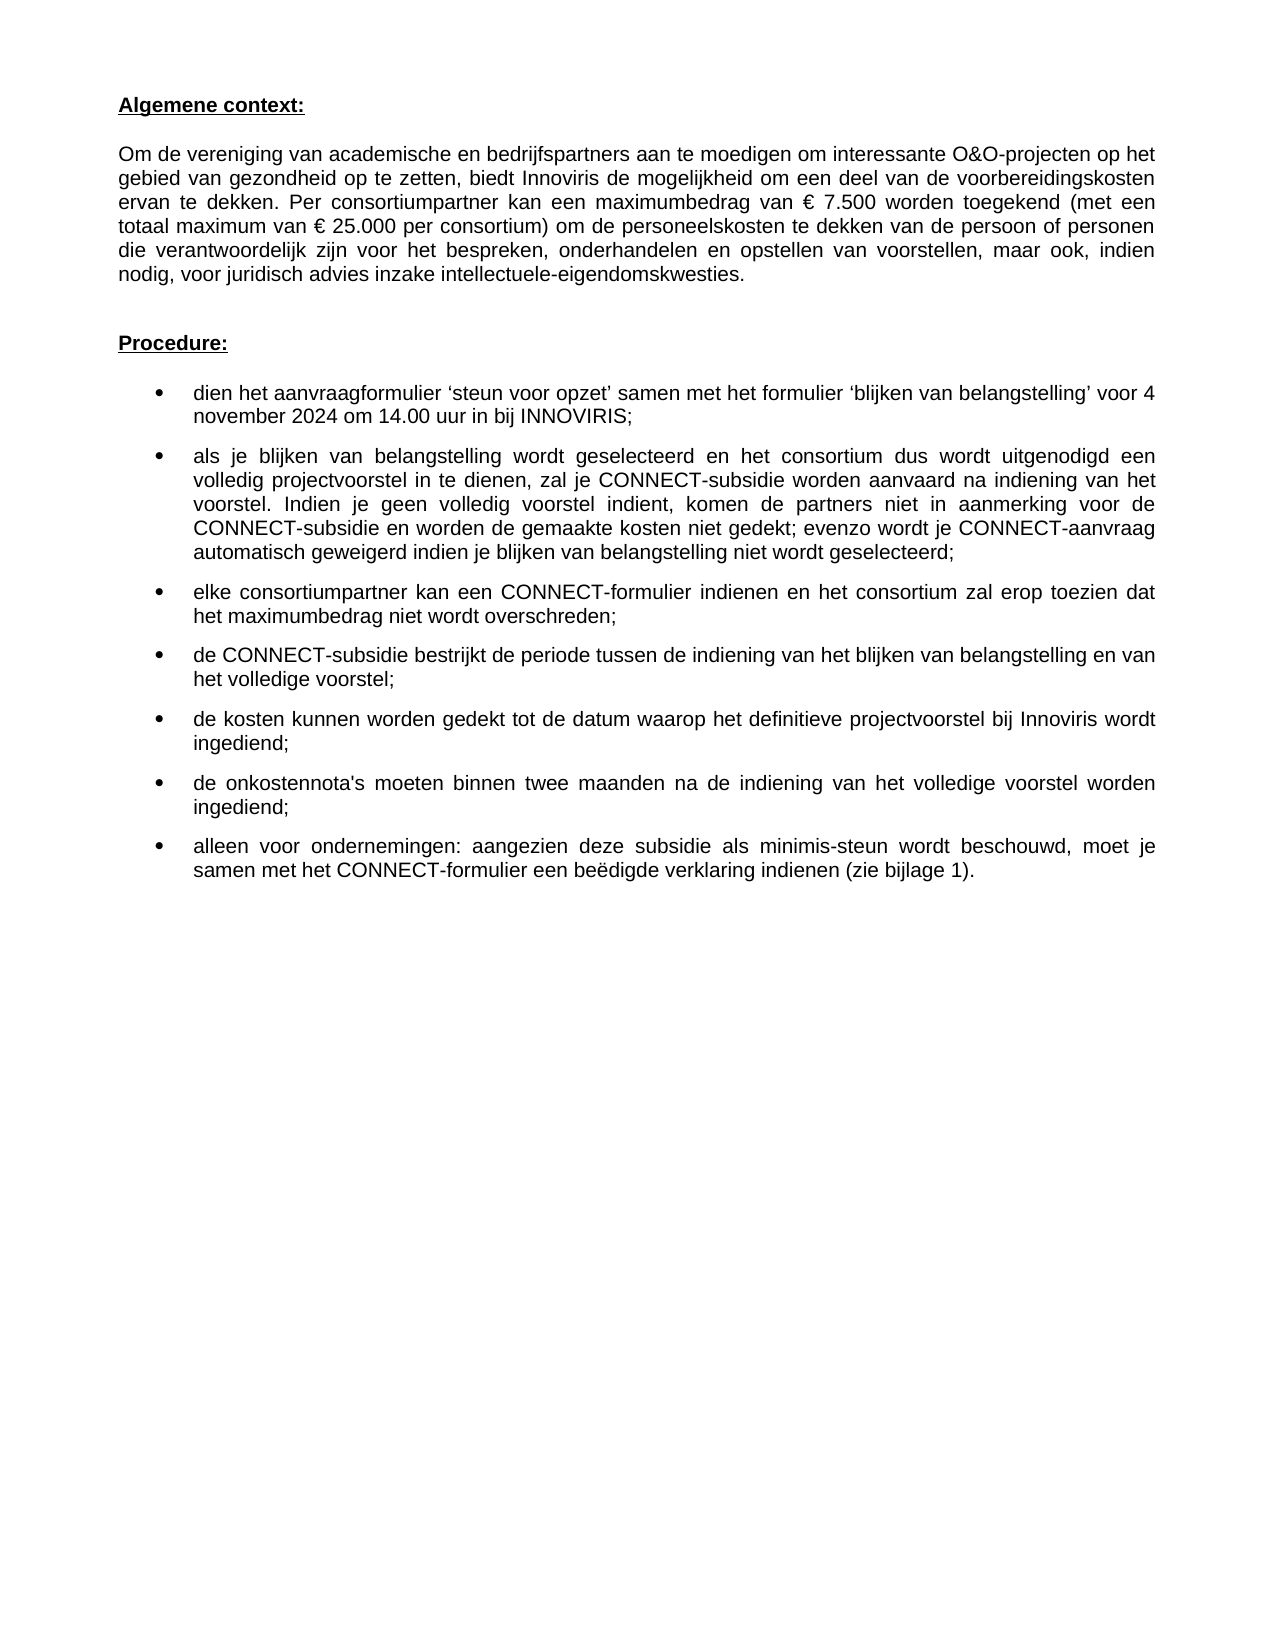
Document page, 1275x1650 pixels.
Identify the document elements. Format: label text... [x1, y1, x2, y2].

list dien het aanvraagformulier ‘steun voor opzet’ samen met het formulier ‘blijken van belangstelling’ voor 4 november 2024 om 14.00 uur in bij INNOVIRIS; [156, 380, 1157, 428]
list de onkostennota's moeten binnen twee maanden na de indiening van het volledige voorstel worden ingediend; [156, 770, 1157, 818]
text Om de vereniging van academische en bedrijfspartners aan te moedigen om interessante O&O-projecten op het gebied van gezondheid op te zetten, biedt Innoviris de mogelijkheid om een deel van de voorbereidingskosten ervan te dekken. Per consortiumpartner kan een maximumbedrag van € 7.500 worden toegekend (met een totaal maximum van € 25.000 per consortium) om de personeelskosten te dekken van de persoon of personen die verantwoordelijk zijn voor het bespreken, onderhandelen en opstellen van voorstellen, maar ook, indien nodig, voor juridisch advies inzake intellectuele-eigendomskwesties. [118, 142, 1157, 286]
list elke consortiumpartner kan een CONNECT-formulier indienen en het consortium zal erop toezien dat het maximumbedrag niet wordt overschreden; [156, 579, 1157, 627]
list de kosten kunnen worden gedekt tot de datum waarop het definitieve projectvoorstel bij Innoviris wordt ingediend; [156, 707, 1157, 755]
list de CONNECT-subsidie bestrijkt de periode tussen de indiening van het blijken van belangstelling en van het volledige voorstel; [156, 643, 1157, 691]
text Algemene context: [118, 93, 1157, 117]
list als je blijken van belangstelling wordt geselecteerd en het consortium dus wordt uitgenodigd een volledig projectvoorstel in te dienen, zal je CONNECT-subsidie worden aanvaard na indiening van het voorstel. Indien je geen volledig voorstel indient, komen de partners niet in aanmerking voor de CONNECT-subsidie en worden de gemaakte kosten niet gedekt; evenzo wordt je CONNECT-aanvraag automatisch geweigerd indien je blijken van belangstelling niet wordt geselecteerd; [156, 444, 1157, 564]
text Procedure: [118, 331, 1157, 355]
list alleen voor ondernemingen: aangezien deze subsidie als minimis-steun wordt beschouwd, moet je samen met het CONNECT-formulier een beëdigde verklaring indienen (zie bijlage 1). [156, 834, 1157, 882]
